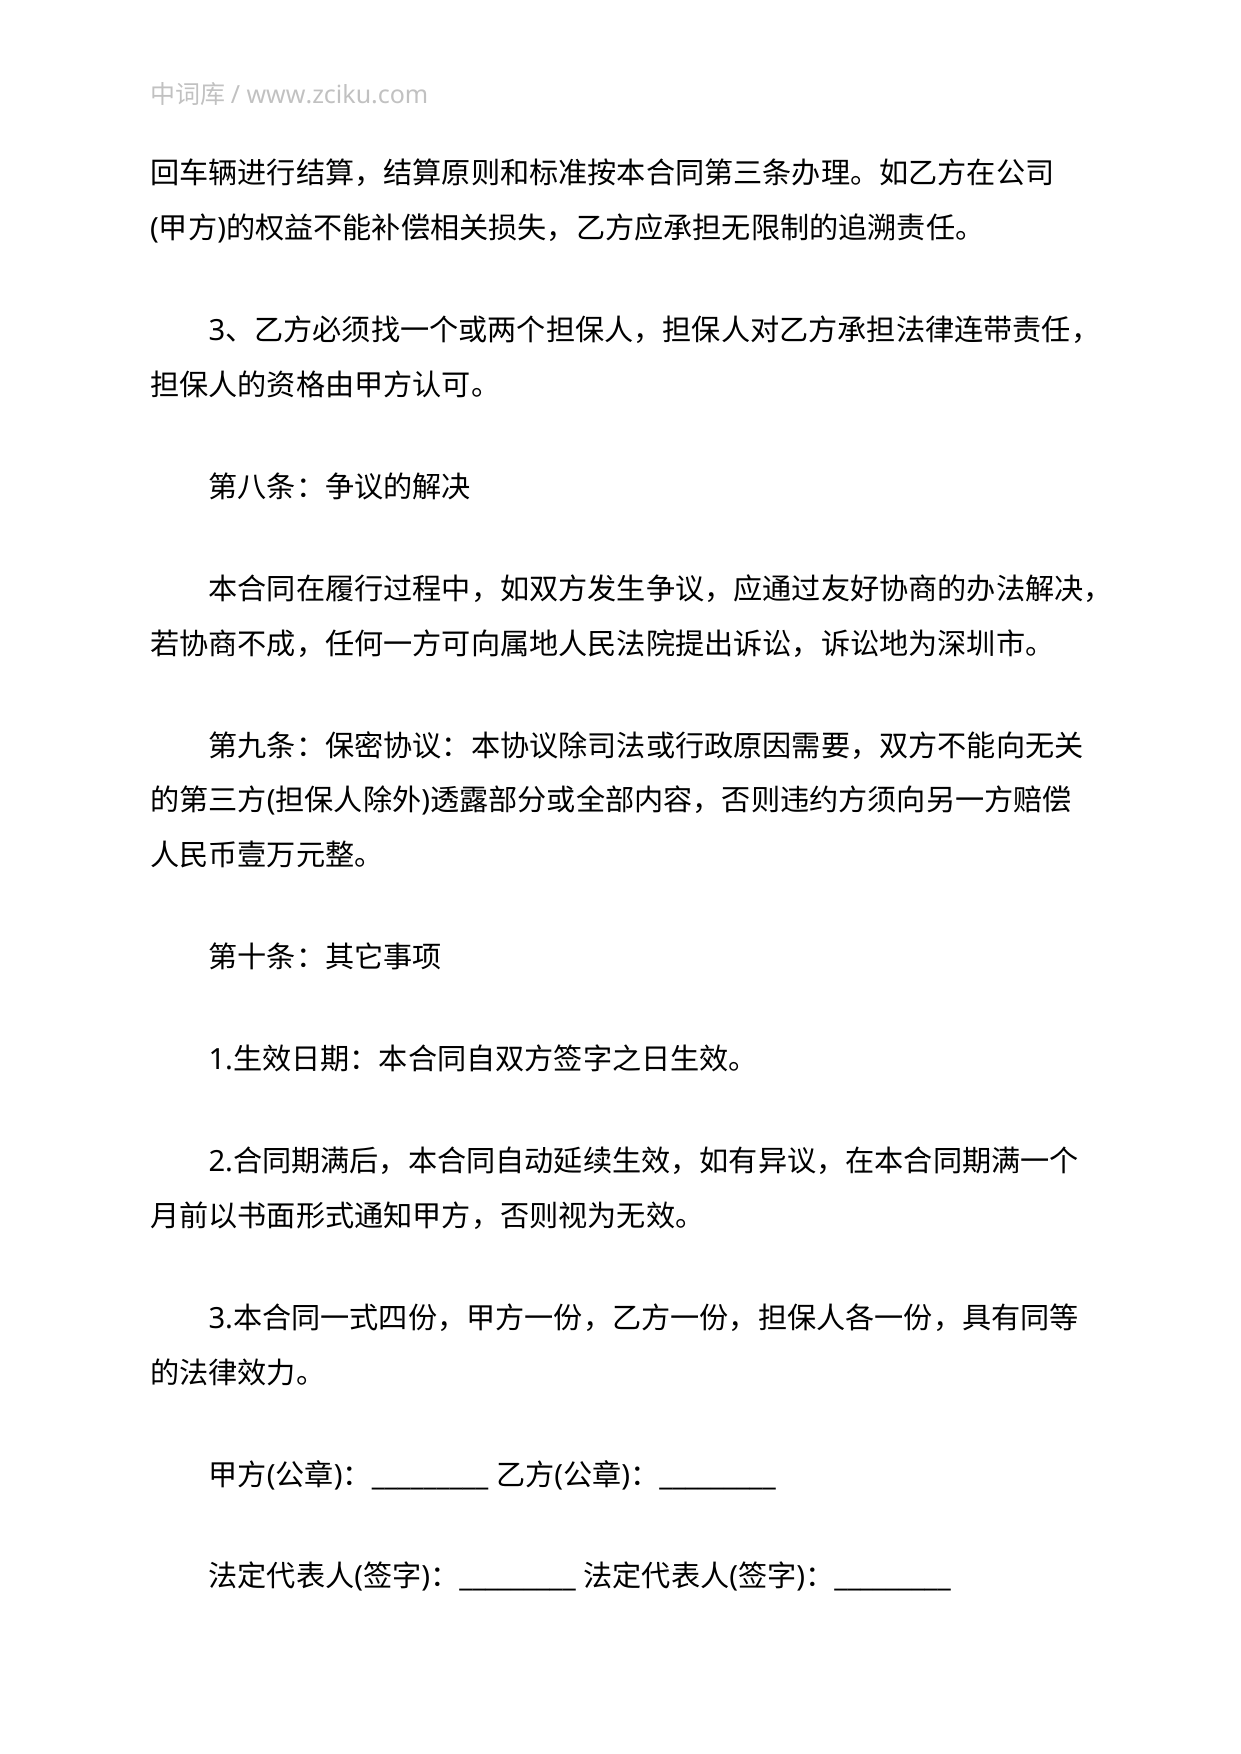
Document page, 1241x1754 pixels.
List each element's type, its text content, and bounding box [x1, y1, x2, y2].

text 3.本合同一式四份，甲方一份，乙方一份，担保人各一份，具有同等的法律效力。 [150, 1294, 1090, 1392]
text 第八条：争议的解决 [150, 464, 1090, 506]
text 第九条：保密协议：本协议除司法或行政原因需要，双方不能向无关的第三方(担保人除外)透露部分或全部内容，否则违约方须向另一方赔偿人民币壹万元整。 [150, 722, 1090, 874]
text 本合同在履行过程中，如双方发生争议，应通过友好协商的办法解决，若协商不成，任何一方可向属地人民法院提出诉讼，诉讼地为深圳市。 [150, 565, 1090, 663]
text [150, 150, 1090, 247]
text 法定代表人(签字)：_________ 法定代表人(签字)：_________ [150, 1553, 1090, 1595]
text 第十条：其它事项 [150, 934, 1090, 976]
text 2.合同期满后，本合同自动延续生效，如有异议，在本合同期满一个月前以书面形式通知甲方，否则视为无效。 [150, 1137, 1090, 1235]
text 3、乙方必须找一个或两个担保人，担保人对乙方承担法律连带责任，担保人的资格由甲方认可。 [150, 307, 1090, 404]
text 1.生效日期：本合同自双方签字之日生效。 [150, 1036, 1090, 1078]
text 甲方(公章)：_________ 乙方(公章)：_________ [150, 1451, 1090, 1493]
